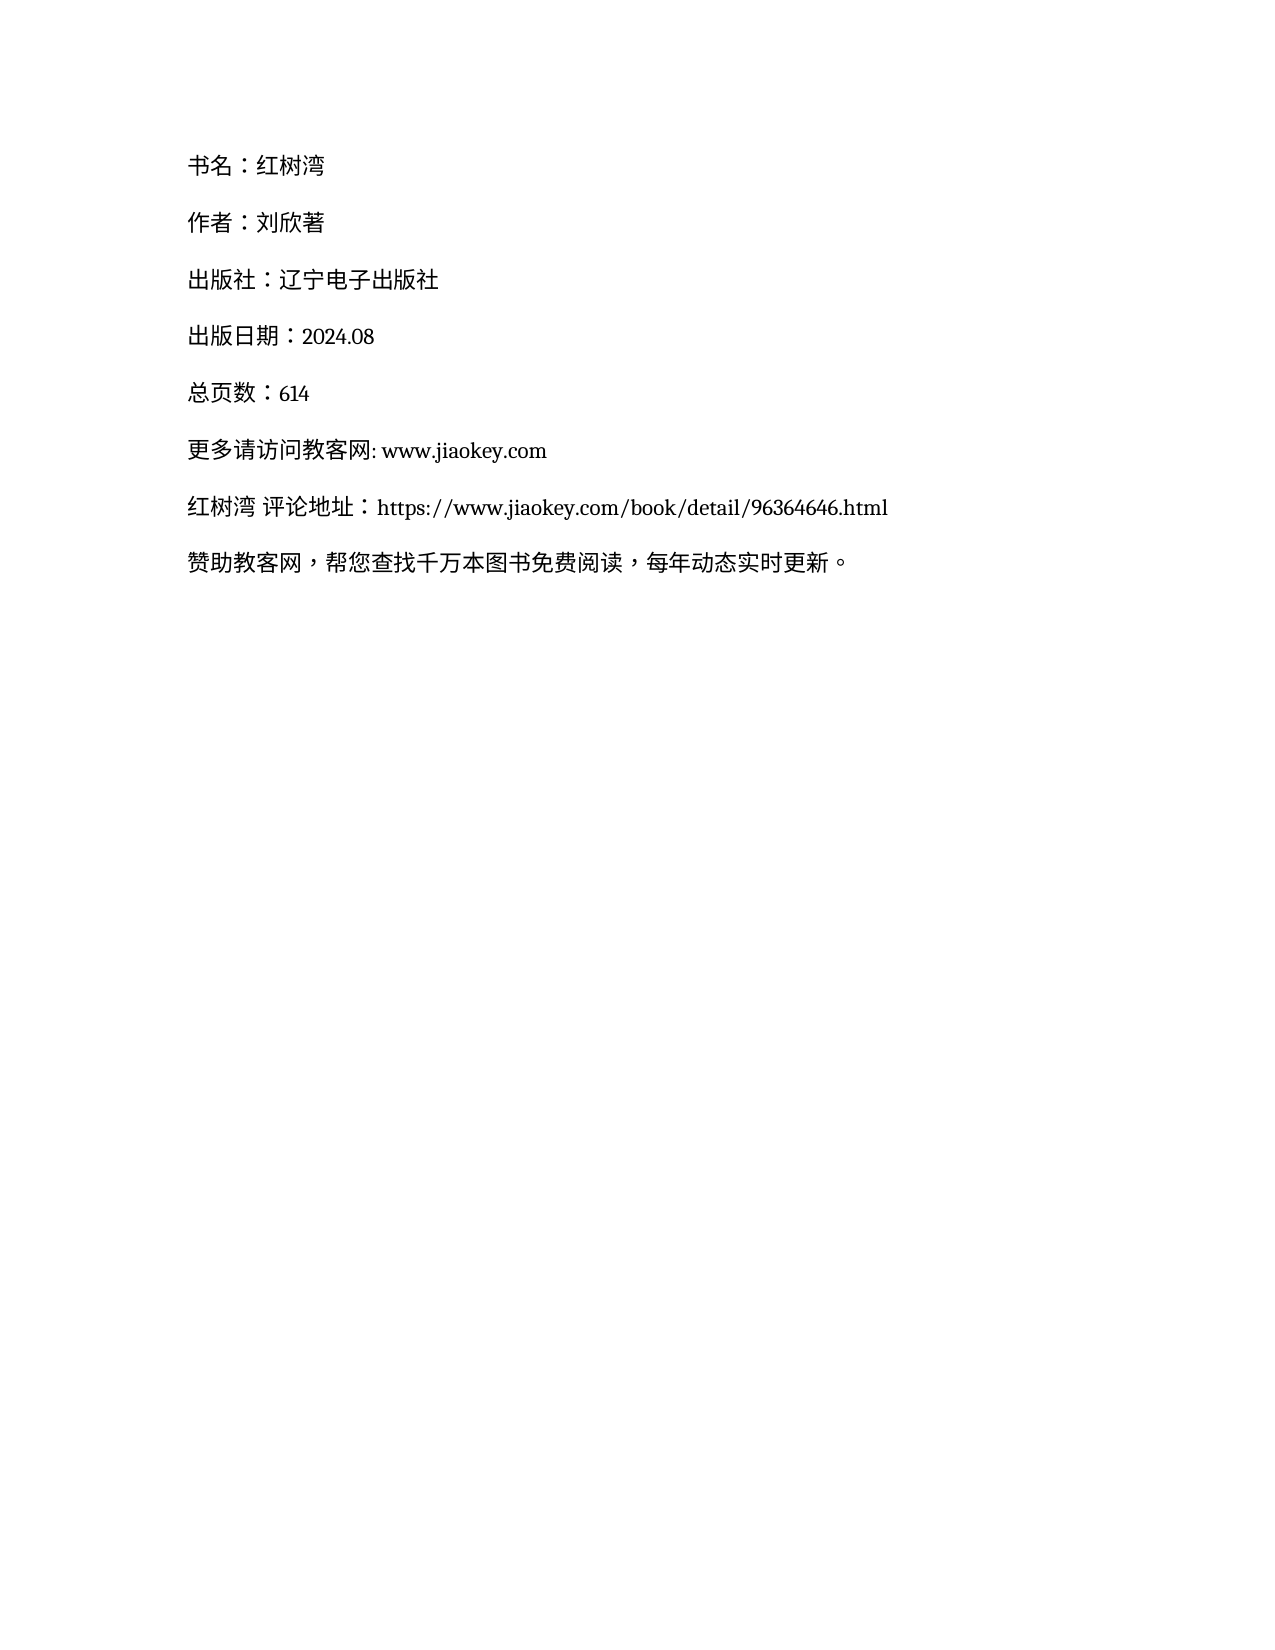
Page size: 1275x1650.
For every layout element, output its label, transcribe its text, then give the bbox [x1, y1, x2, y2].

text 总页数：614 [187, 377, 1087, 408]
text 出版日期：2024.08 [187, 320, 1087, 352]
text 赞助教客网，帮您查找千万本图书免费阅读，每年动态实时更新。 [187, 547, 1087, 579]
text 更多请访问教客网: www.jiaokey.com [187, 434, 1087, 465]
text 作者：刘欣著 [187, 207, 1087, 238]
text 书名：红树湾 [187, 150, 1087, 181]
text 出版社：辽宁电子出版社 [187, 263, 1087, 295]
text 红树湾 评论地址：https://www.jiaokey.com/book/detail/96364646.html [187, 491, 1087, 522]
